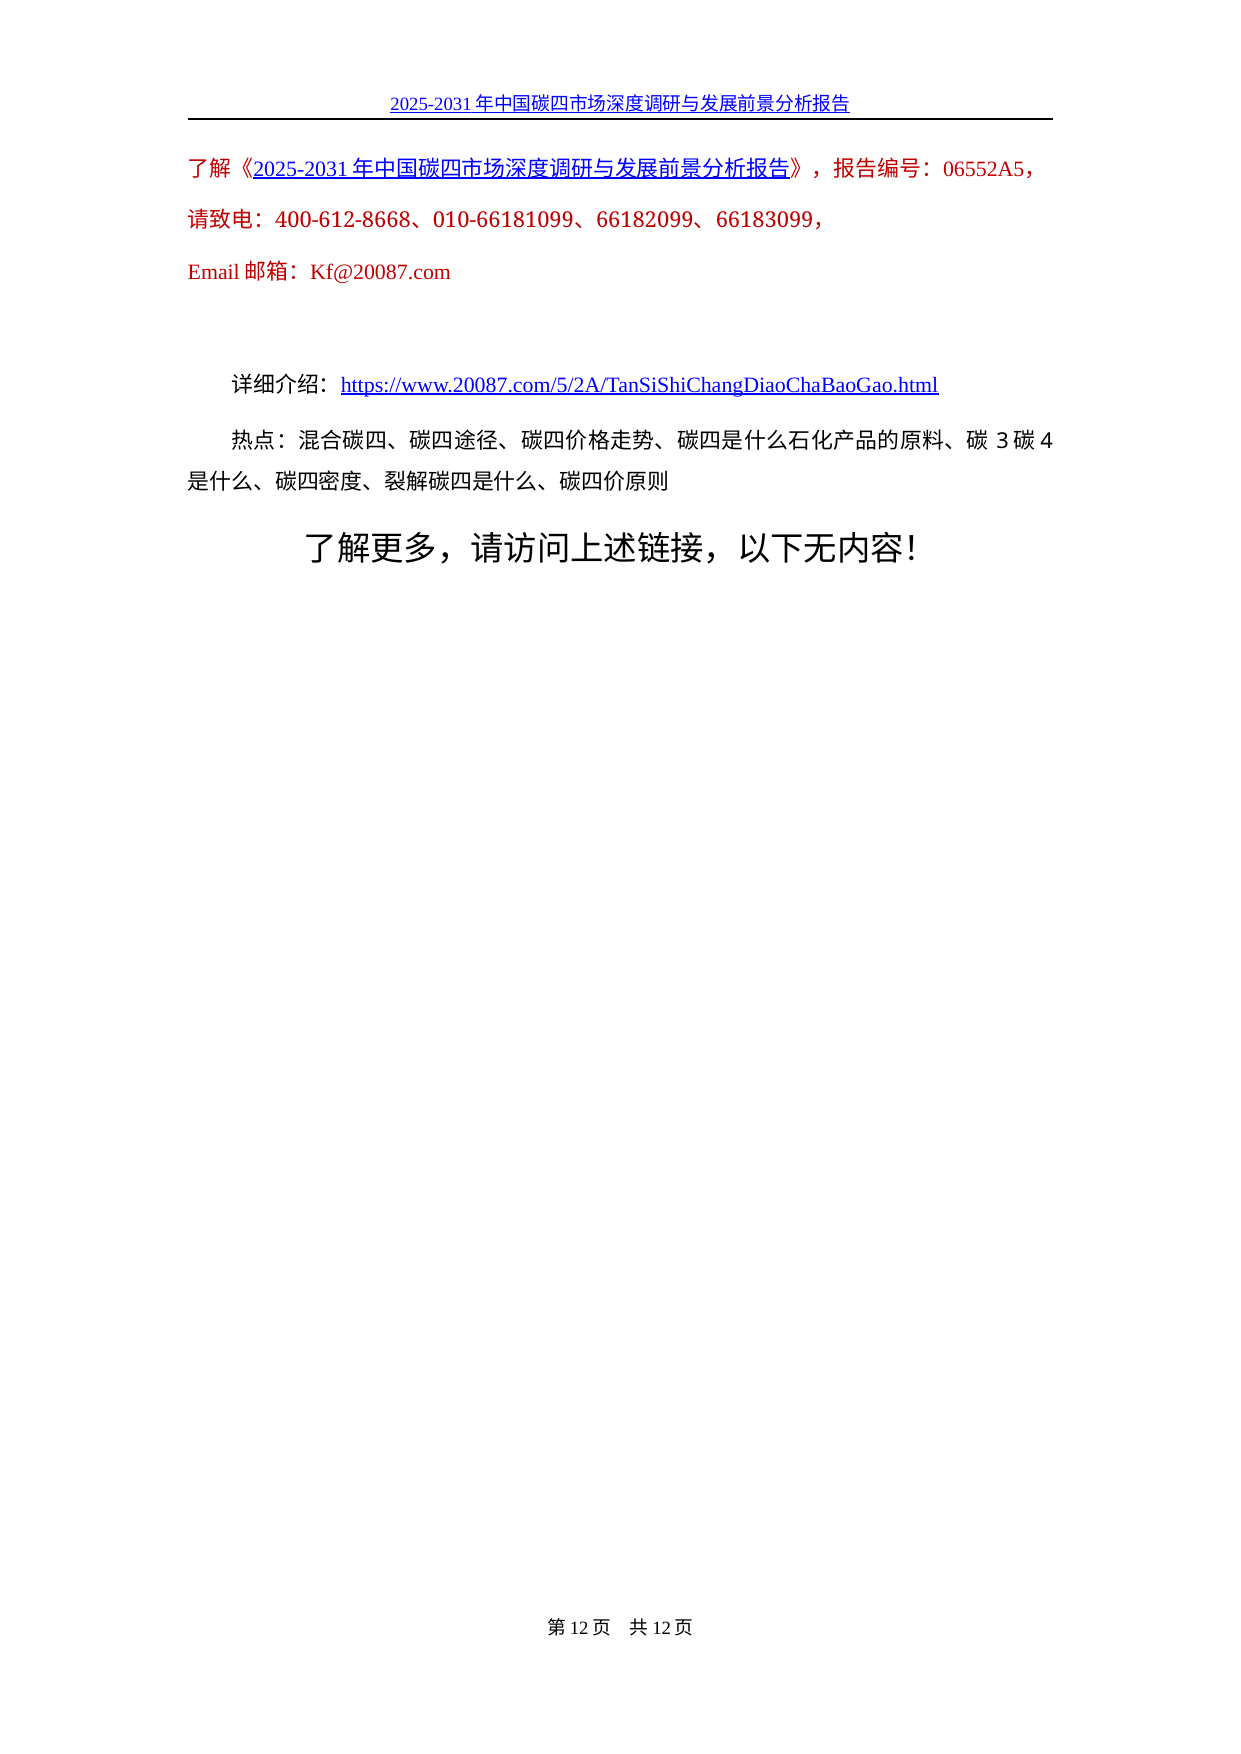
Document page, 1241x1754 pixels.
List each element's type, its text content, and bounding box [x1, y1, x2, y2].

text 详细介绍：https://www.20087.com/5/2A/TanSiShiChangDiaoChaBaoGao.html [187, 366, 1053, 399]
text Email邮箱：Kf@20087.com [187, 253, 1053, 286]
text 热点：混合碳四、碳四途径、碳四价格走势、碳四是什么石化产品的原料、碳3碳4是什么、碳四密度、裂解碳四是什么、碳四价原则 [187, 423, 1053, 496]
title 了解更多，请访问上述链接，以下无内容！ [187, 514, 1053, 579]
text 了解《2025-2031年中国碳四市场深度调研与发展前景分析报告》，报告编号：06552A5， [187, 150, 1053, 183]
text 请致电：400-612-8668、010-66181099、66182099、66183099， [187, 202, 1053, 234]
